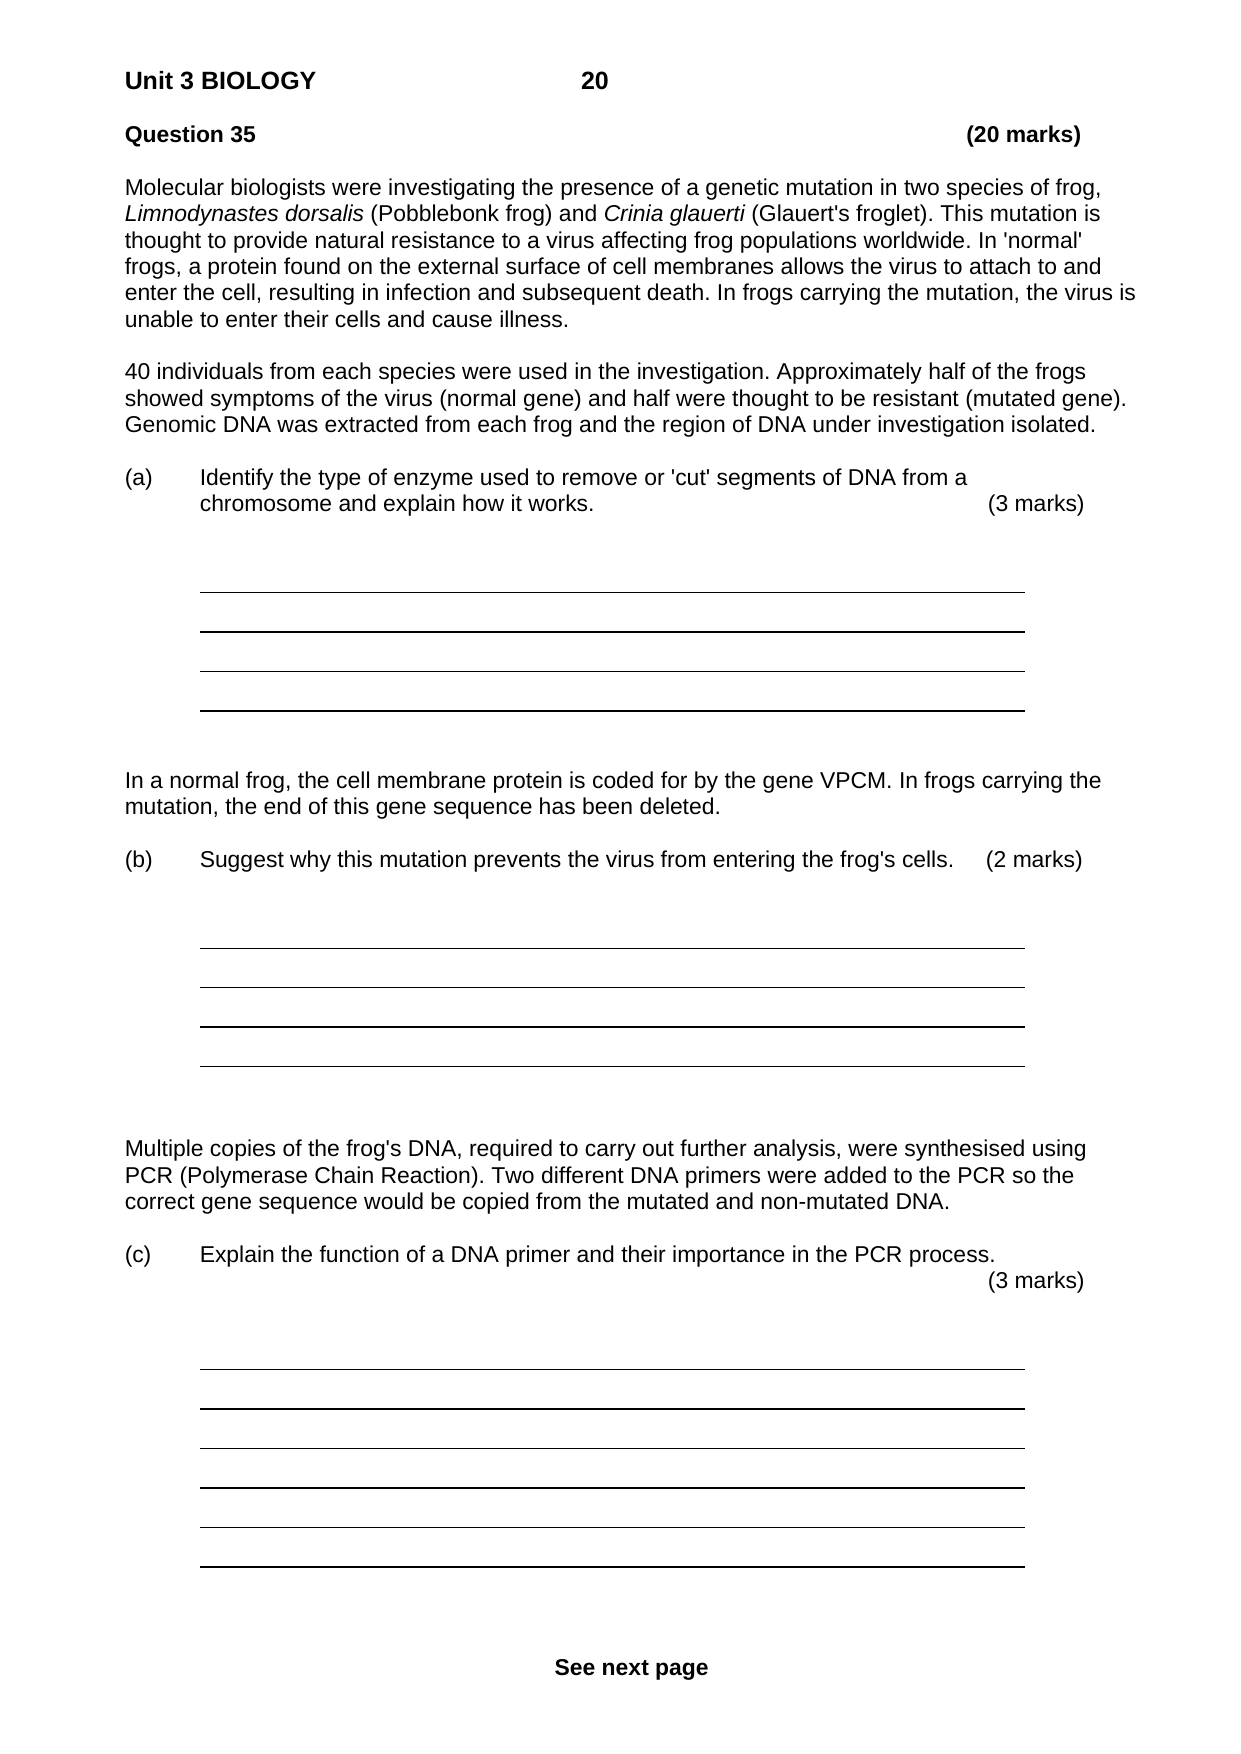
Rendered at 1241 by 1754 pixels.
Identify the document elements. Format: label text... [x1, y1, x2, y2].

text In a normal frog, the cell membrane protein is coded for by the gene VPCM. In frogs carrying the mutation, the end of this gene sequence has been deleted. [124, 767, 1138, 819]
text (a) Identify the type of enzyme used to remove or 'cut' segments of DNA from a chromosome and explain how it works. (3 marks) [124, 464, 1138, 516]
text Question 35 (20 marks) [124, 121, 1138, 147]
text Molecular biologists were investigating the presence of a genetic mutation in two species of frog, Limnodynastes dorsalis (Pobblebonk frog) and Crinia glauerti (Glauert's froglet). This mutation is thought to provide natural resistance to a virus affecting frog populations worldwide. In 'normal' frogs, a protein found on the external surface of cell membranes allows the virus to attach to and enter the cell, resulting in infection and subsequent death. In frogs carrying the mutation, the virus is unable to enter their cells and cause illness. [124, 174, 1138, 332]
text (c) Explain the function of a DNA primer and their importance in the PCR process. [124, 1241, 1138, 1267]
text (3 marks) [124, 1267, 1138, 1293]
text 40 individuals from each species were used in the investigation. Approximately half of the frogs showed symptoms of the virus (normal gene) and half were thought to be resistant (mutated gene). Genomic DNA was extracted from each frog and the region of DNA under investigation isolated. [124, 358, 1138, 437]
text Multiple copies of the frog's DNA, required to carry out further analysis, were synthesised using PCR (Polymerase Chain Reaction). Two different DNA primers were added to the PCR so the correct gene sequence would be copied from the mutated and non-mutated DNA. [124, 1135, 1138, 1214]
text (b) Suggest why this mutation prevents the virus from entering the frog's cells. (2 marks) [124, 846, 1138, 872]
